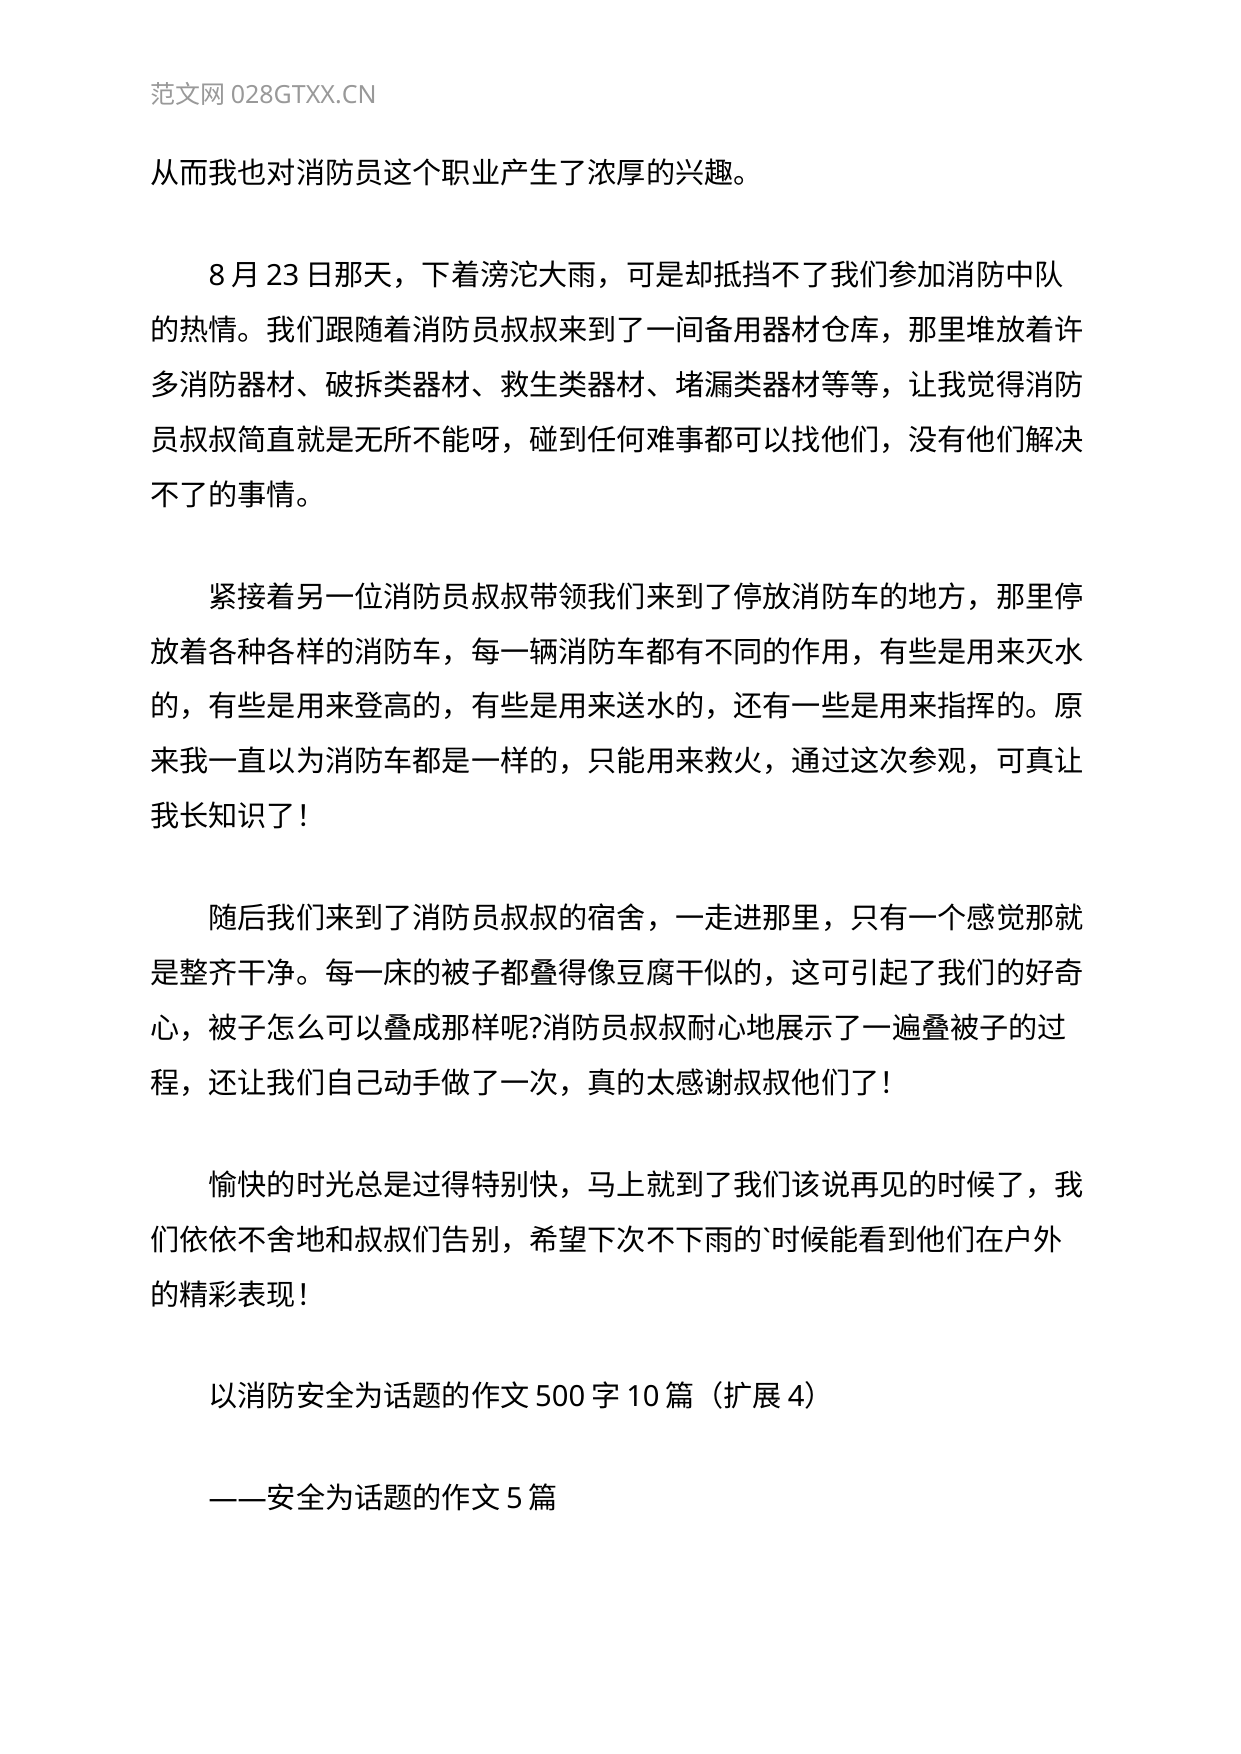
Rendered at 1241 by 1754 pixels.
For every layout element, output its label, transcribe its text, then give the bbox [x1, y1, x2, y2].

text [150, 150, 1090, 192]
text 以消防安全为话题的作文500字10篇（扩展4） [150, 1373, 1090, 1415]
text ——安全为话题的作文5篇 [150, 1475, 1090, 1517]
text 愉快的时光总是过得特别快，马上就到了我们该说再见的时候了，我们依依不舍地和叔叔们告别，希望下次不下雨的`时候能看到他们在户外的精彩表现！ [150, 1161, 1090, 1313]
text 8月23日那天，下着滂沱大雨，可是却抵挡不了我们参加消防中队的热情。我们跟随着消防员叔叔来到了一间备用器材仓库，那里堆放着许多消防器材、破拆类器材、救生类器材、堵漏类器材等等，让我觉得消防员叔叔简直就是无所不能呀，碰到任何难事都可以找他们，没有他们解决不了的事情。 [150, 252, 1090, 514]
text 随后我们来到了消防员叔叔的宿舍，一走进那里，只有一个感觉那就是整齐干净。每一床的被子都叠得像豆腐干似的，这可引起了我们的好奇心，被子怎么可以叠成那样呢?消防员叔叔耐心地展示了一遍叠被子的过程，还让我们自己动手做了一次，真的太感谢叔叔他们了！ [150, 894, 1090, 1102]
text 紧接着另一位消防员叔叔带领我们来到了停放消防车的地方，那里停放着各种各样的消防车，每一辆消防车都有不同的作用，有些是用来灭水的，有些是用来登高的，有些是用来送水的，还有一些是用来指挥的。原来我一直以为消防车都是一样的，只能用来救火，通过这次参观，可真让我长知识了！ [150, 573, 1090, 835]
